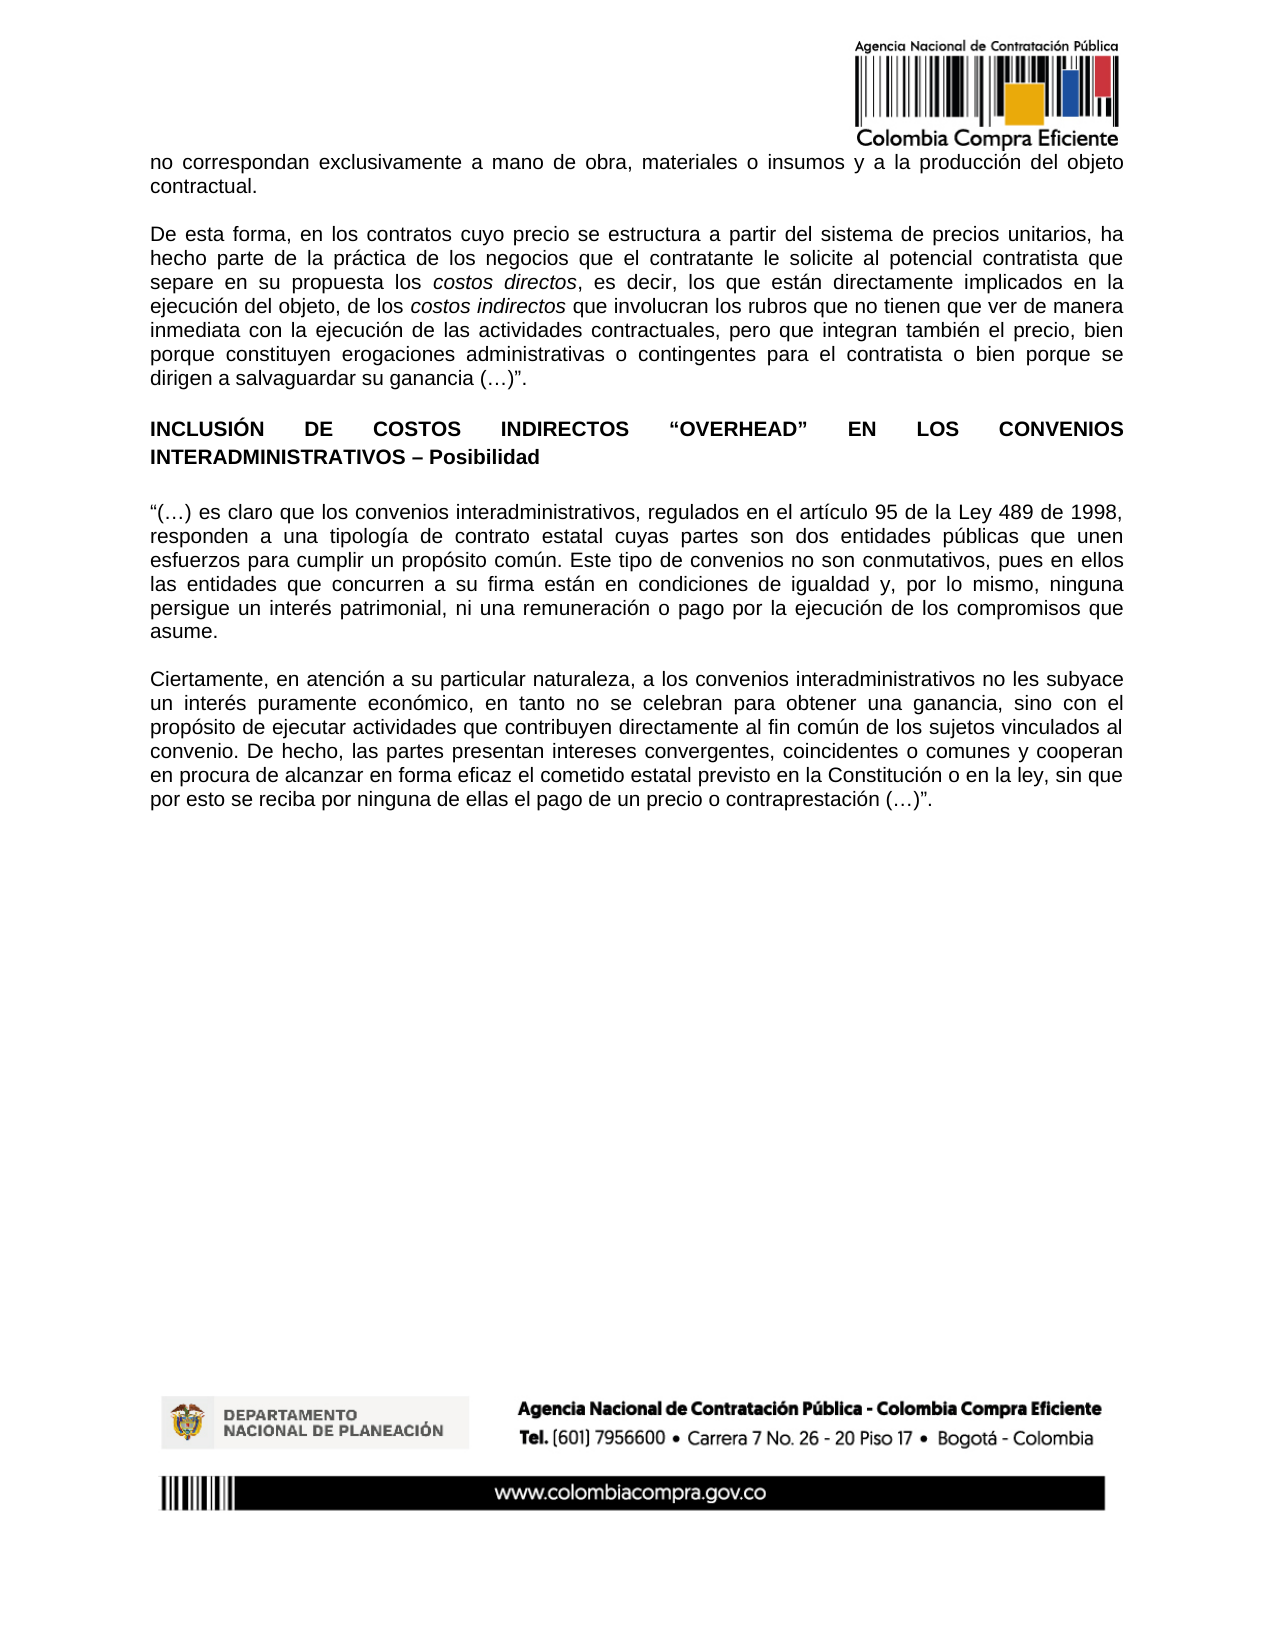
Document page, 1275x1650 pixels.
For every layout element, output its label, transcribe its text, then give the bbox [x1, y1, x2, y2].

text Ciertamente, en atención a su particular naturaleza, a los convenios interadministrativos no les subyace un interés puramente económico, en tanto no se celebran para obtener una ganancia, sino con el propósito de ejecutar actividades que contribuyen directamente al fin común de los sujetos vinculados al convenio. De hecho, las partes presentan intereses convergentes, coincidentes o comunes y cooperan en procura de alcanzar en forma eficaz el cometido estatal previsto en la Constitución o en la ley, sin que por esto se reciba por ninguna de ellas el pago de un precio o contraprestación (…)”. [150, 667, 1125, 811]
picture [150, 1370, 1116, 1521]
picture [848, 35, 1125, 150]
text De esta forma, en los contratos cuyo precio se estructura a partir del sistema de precios unitarios, ha hecho parte de la práctica de los negocios que el contratante le solicite al potencial contratista que separe en su propuesta los costos directos, es decir, los que están directamente implicados en la ejecución del objeto, de los costos indirectos que involucran los rubros que no tienen que ver de manera inmediata con la ejecución de las actividades contractuales, pero que integran también el precio, bien porque constituyen erogaciones administrativas o contingentes para el contratista o bien porque se dirigen a salvaguardar su ganancia (…)”. [150, 222, 1125, 389]
text INCLUSIÓN DE COSTOS INDIRECTOS “OVERHEAD” EN LOS CONVENIOS INTERADMINISTRATIVOS – Posibilidad [150, 417, 1125, 468]
text “(…) es claro que los convenios interadministrativos, regulados en el artículo 95 de la Ley 489 de 1998, responden a una tipología de contrato estatal cuyas partes son dos entidades públicas que unen esfuerzos para cumplir un propósito común. Este tipo de convenios no son conmutativos, pues en ellos las entidades que concurren a su firma están en condiciones de igualdad y, por lo mismo, ninguna persigue un interés patrimonial, ni una remuneración o pago por la ejecución de los compromisos que asume. [150, 499, 1125, 643]
